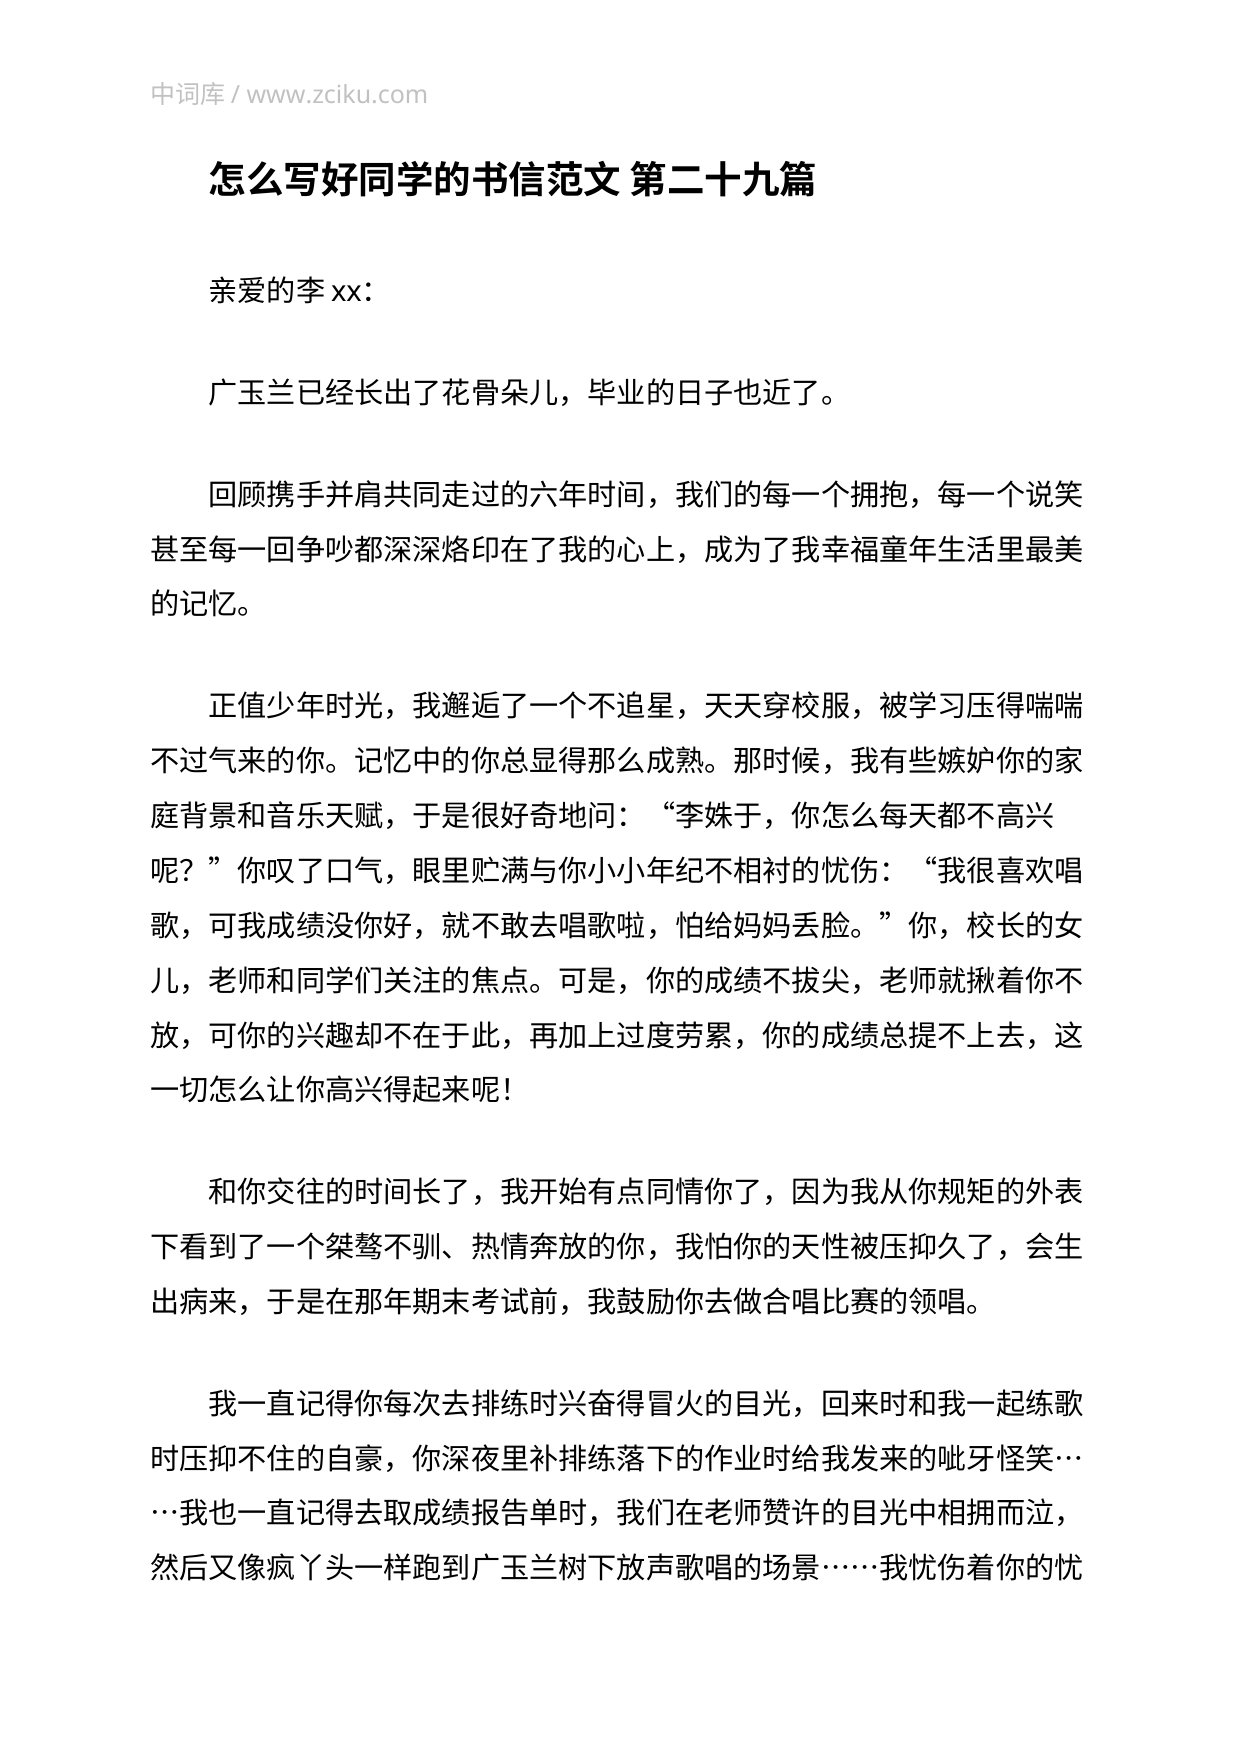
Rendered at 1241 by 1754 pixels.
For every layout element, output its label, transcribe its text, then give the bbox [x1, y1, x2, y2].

text 怎么写好同学的书信范文 第二十九篇 [150, 150, 1090, 204]
text 回顾携手并肩共同走过的六年时间，我们的每一个拥抱，每一个说笑甚至每一回争吵都深深烙印在了我的心上，成为了我幸福童年生活里最美的记忆。 [150, 471, 1090, 623]
text 和你交往的时间长了，我开始有点同情你了，因为我从你规矩的外表下看到了一个桀骜不驯、热情奔放的你，我怕你的天性被压抑久了，会生出病来，于是在那年期末考试前，我鼓励你去做合唱比赛的领唱。 [150, 1169, 1090, 1321]
text 广玉兰已经长出了花骨朵儿，毕业的日子也近了。 [150, 369, 1090, 412]
text 正值少年时光，我邂逅了一个不追星，天天穿校服，被学习压得喘喘不过气来的你。记忆中的你总显得那么成熟。那时候，我有些嫉妒你的家庭背景和音乐天赋，于是很好奇地问：“李姝于，你怎么每天都不高兴呢？”你叹了口气，眼里贮满与你小小年纪不相衬的忧伤：“我很喜欢唱歌，可我成绩没你好，就不敢去唱歌啦，怕给妈妈丢脸。”你，校长的女儿，老师和同学们关注的焦点。可是，你的成绩不拔尖，老师就揪着你不放，可你的兴趣却不在于此，再加上过度劳累，你的成绩总提不上去，这一切怎么让你高兴得起来呢！ [150, 683, 1090, 1109]
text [150, 1380, 1090, 1587]
text 亲爱的李xx： [150, 267, 1090, 310]
